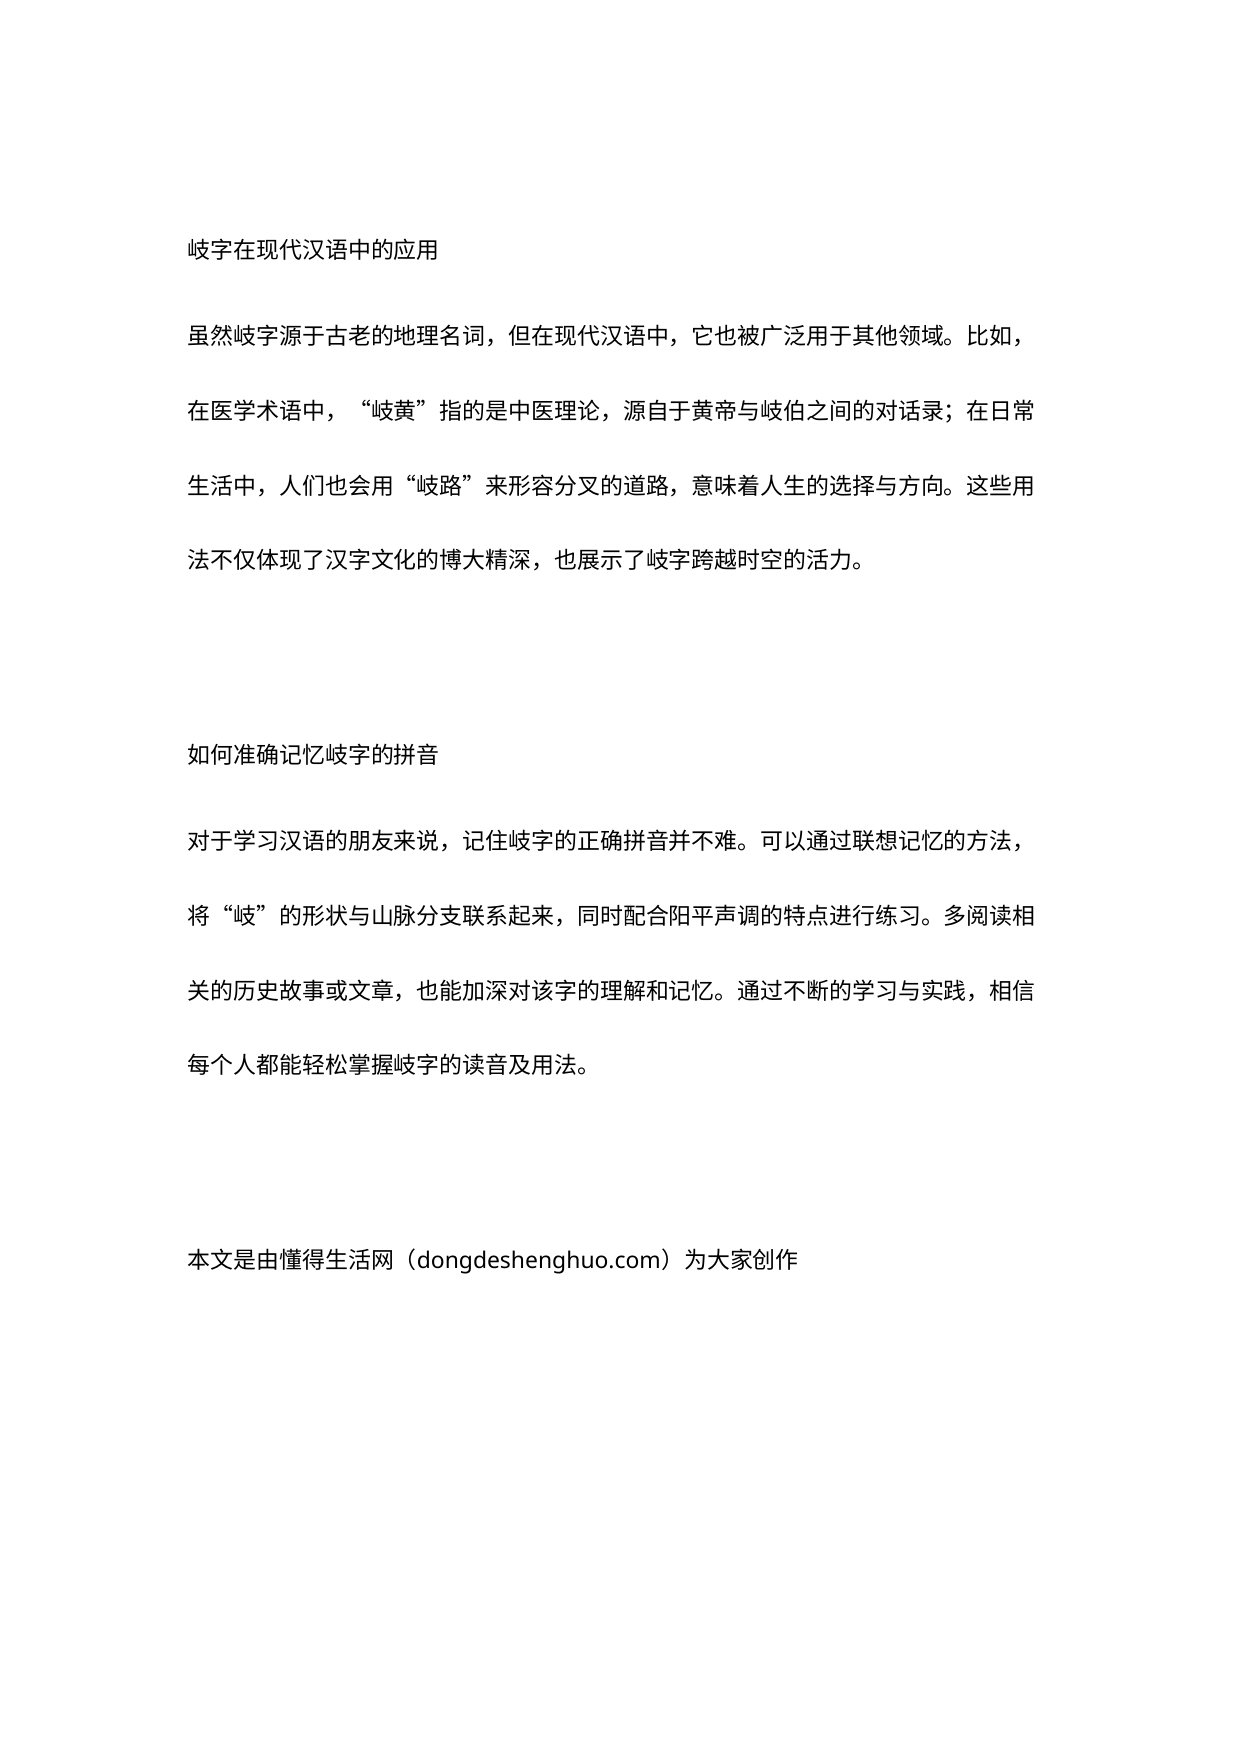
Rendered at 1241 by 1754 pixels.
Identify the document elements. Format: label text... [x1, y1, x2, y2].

text 本文是由懂得生活网（dongdeshenghuo.com）为大家创作 [187, 1226, 1053, 1291]
text 虽然岐字源于古老的地理名词，但在现代汉语中，它也被广泛用于其他领域。比如，在医学术语中，“岐黄”指的是中医理论，源自于黄帝与岐伯之间的对话录；在日常生活中，人们也会用“岐路”来形容分叉的道路，意味着人生的选择与方向。这些用法不仅体现了汉字文化的博大精深，也展示了岐字跨越时空的活力。 [187, 302, 1053, 591]
text 对于学习汉语的朋友来说，记住岐字的正确拼音并不难。可以通过联想记忆的方法，将“岐”的形状与山脉分支联系起来，同时配合阳平声调的特点进行练习。多阅读相关的历史故事或文章，也能加深对该字的理解和记忆。通过不断的学习与实践，相信每个人都能轻松掌握岐字的读音及用法。 [187, 807, 1053, 1096]
text 如何准确记忆岐字的拼音 [187, 721, 1053, 786]
text 岐字在现代汉语中的应用 [187, 216, 1053, 281]
